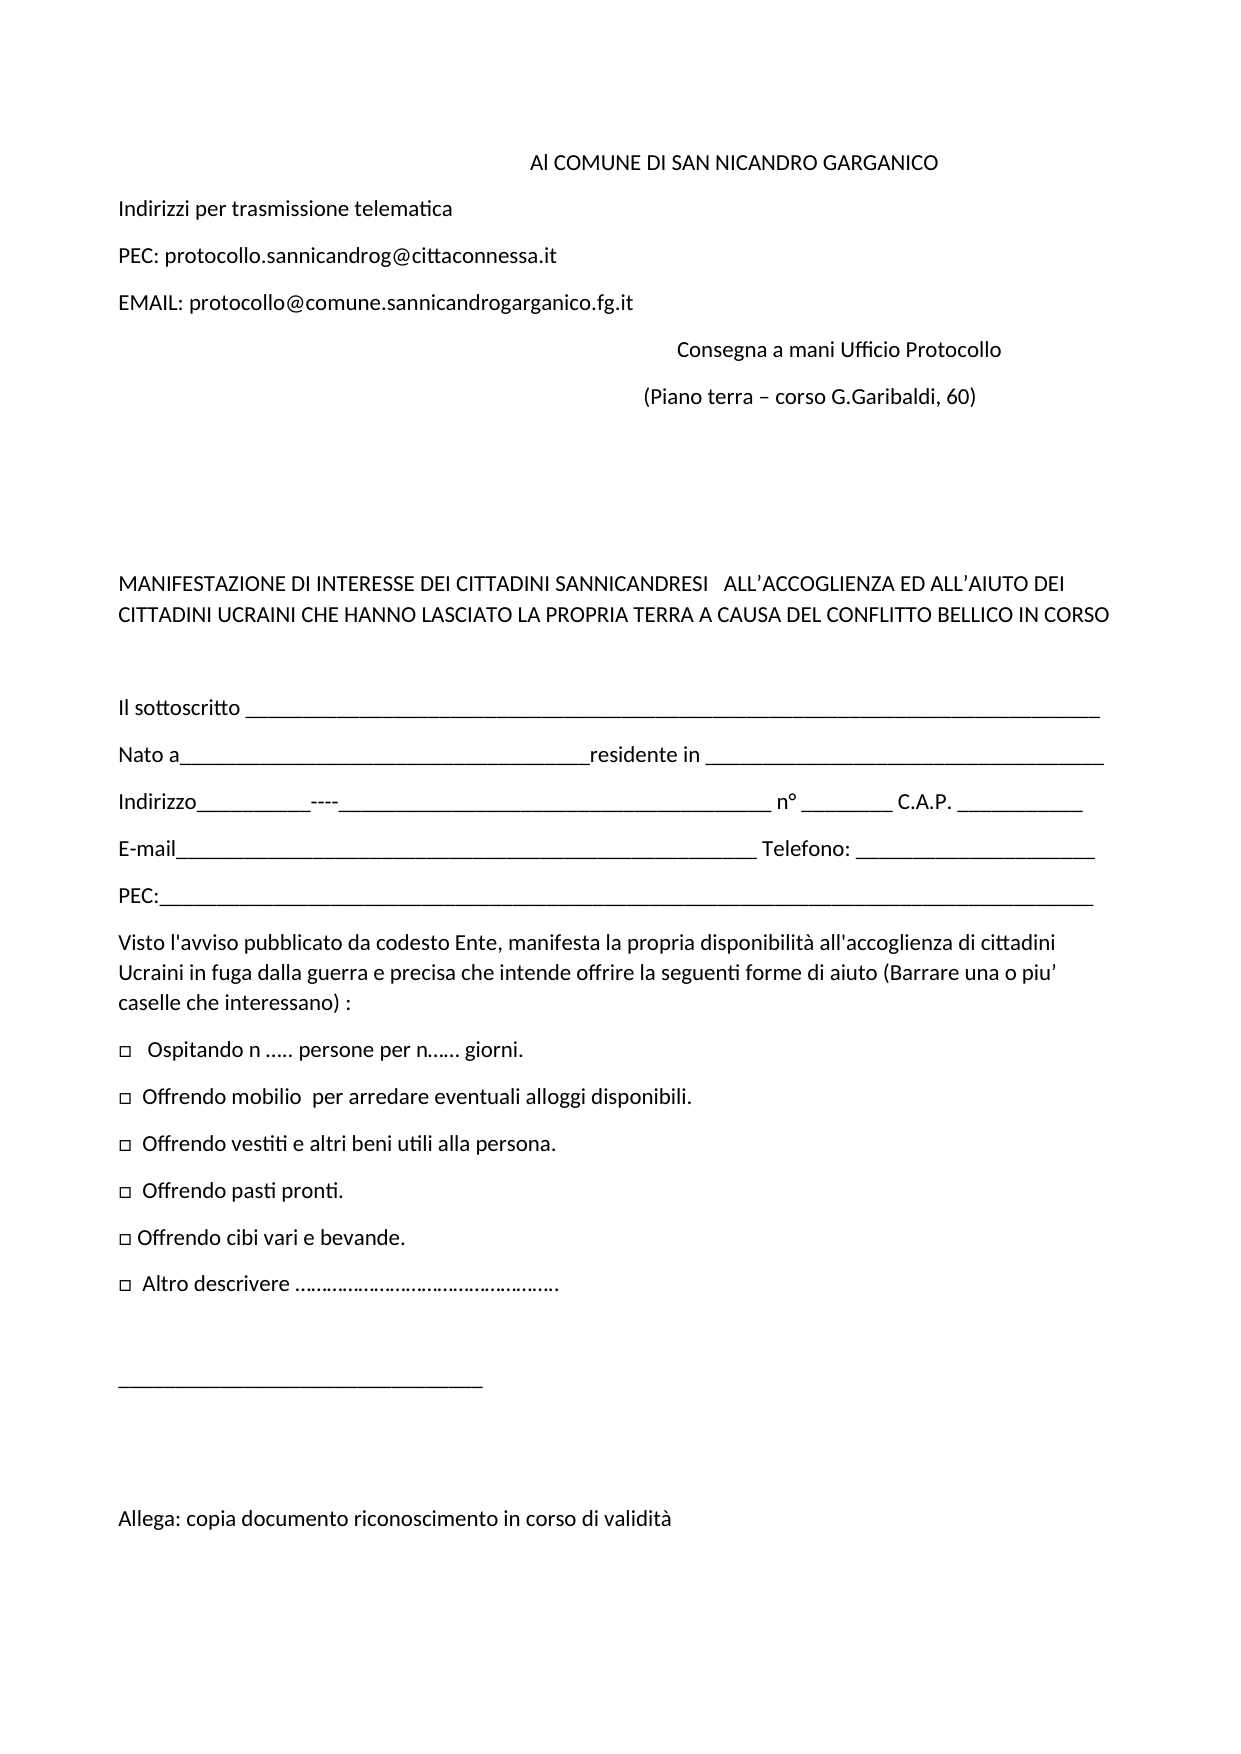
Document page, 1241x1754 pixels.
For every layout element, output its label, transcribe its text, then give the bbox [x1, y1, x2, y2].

text □ Altro descrivere ………………………………………….. [118, 1269, 1122, 1297]
text □ Offrendo pasti pronti. [118, 1176, 1122, 1204]
text Nato a____________________________________residente in ___________________________________ [118, 740, 1122, 768]
text PEC: protocollo.sannicandrog@cittaconnessa.it [118, 241, 1122, 269]
text E-mail___________________________________________________ Telefono: _____________________ [118, 834, 1122, 862]
text Allega: copia documento riconoscimento in corso di validità [118, 1504, 1122, 1532]
text PEC:__________________________________________________________________________________ [118, 881, 1122, 909]
text Indirizzo__________----______________________________________ n° ________ C.A.P. ___________ [118, 787, 1122, 815]
text MANIFESTAZIONE DI INTERESSE DEI CITTADINI SANNICANDRESI ALL’ACCOGLIENZA ED ALL’AIUTO DEI CITTADINI UCRAINI CHE HANNO LASCIATO LA PROPRIA TERRA A CAUSA DEL CONFLITTO BELLICO IN CORSO [118, 569, 1122, 628]
text □ Ospitando n ….. persone per n…… giorni. [118, 1035, 1122, 1063]
text ________________________________ [118, 1363, 1122, 1391]
text Al COMUNE DI SAN NICANDRO GARGANICO [118, 148, 1122, 176]
text Il sottoscritto ___________________________________________________________________________ [118, 693, 1122, 721]
text EMAIL: protocollo@comune.sannicandrogarganico.fg.it [118, 288, 1122, 316]
text (Piano terra – corso G.Garibaldi, 60) [118, 382, 1122, 410]
text □ Offrendo cibi vari e bevande. [118, 1223, 1122, 1251]
text Indirizzi per trasmissione telematica [118, 194, 1122, 222]
text Visto l'avviso pubblicato da codesto Ente, manifesta la propria disponibilità all'accoglienza di cittadini Ucraini in fuga dalla guerra e precisa che intende offrire la seguenti forme di aiuto (Barrare una o piu’ caselle che interessano) : [118, 928, 1122, 1016]
text □ Offrendo vestiti e altri beni utili alla persona. [118, 1129, 1122, 1157]
text □ Offrendo mobilio per arredare eventuali alloggi disponibili. [118, 1082, 1122, 1110]
text Consegna a mani Ufficio Protocollo [118, 335, 1122, 363]
